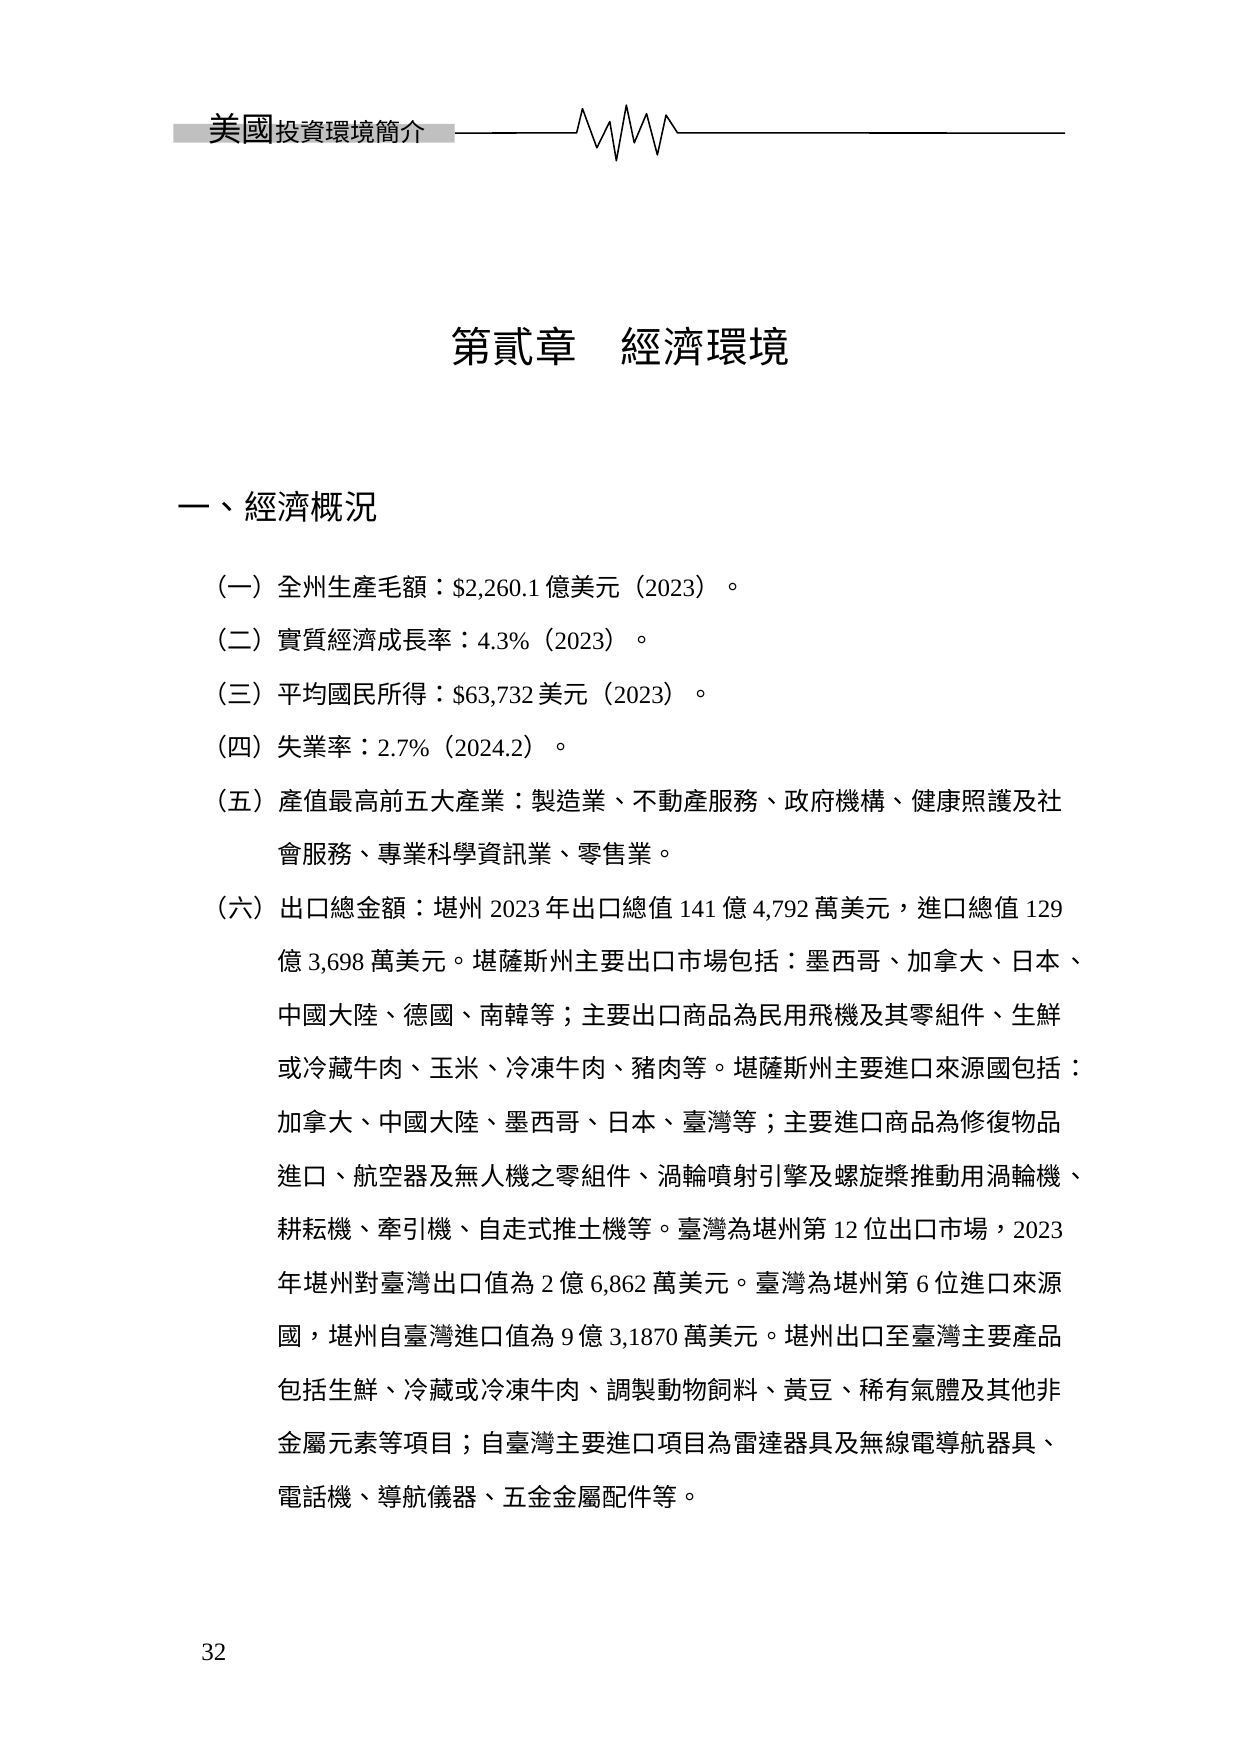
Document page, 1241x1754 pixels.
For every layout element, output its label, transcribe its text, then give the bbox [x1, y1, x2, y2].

text （四）失業率：2.7%（2024.2）。 [202, 719, 1063, 773]
text （五）產值最高前五大產業：製造業、不動產服務、政府機構、健康照護及社會服務、專業科學資訊業、零售業。 [202, 773, 1063, 880]
text （六）出口總金額：堪州2023年出口總值141億4,792萬美元，進口總值129億3,698萬美元。堪薩斯州主要出口市場包括：墨西哥、加拿大、日本、中國大陸、德國、南韓等；主要出口商品為民用飛機及其零組件、生鮮或冷藏牛肉、玉米、冷凍牛肉、豬肉等。堪薩斯州主要進口來源國包括：加拿大、中國大陸、墨西哥、日本、臺灣等；主要進口商品為修復物品進口、航空器及無人機之零組件、渦輪噴射引擎及螺旋槳推動用渦輪機、耕耘機、牽引機、自走式推土機等。臺灣為堪州第12位出口市場，2023年堪州對臺灣出口值為2億6,862萬美元。臺灣為堪州第6位進口來源國，堪州自臺灣進口值為9億3,1870萬美元。堪州出口至臺灣主要產品包括生鮮、冷藏或冷凍牛肉、調製動物飼料、黃豆、稀有氣體及其他非金屬元素等項目；自臺灣主要進口項目為雷達器具及無線電導航器具、電話機、導航儀器、五金金屬配件等。 [202, 880, 1063, 1522]
text （二）實質經濟成長率：4.3%（2023）。 [202, 612, 1063, 666]
text 一、經濟概況 [177, 478, 1063, 532]
text （三）平均國民所得：$63,732美元（2023）。 [202, 666, 1063, 719]
text （一）全州生產毛額：$2,260.1億美元（2023）。 [202, 558, 1063, 612]
text 第貳章 經濟環境 [177, 291, 1063, 398]
